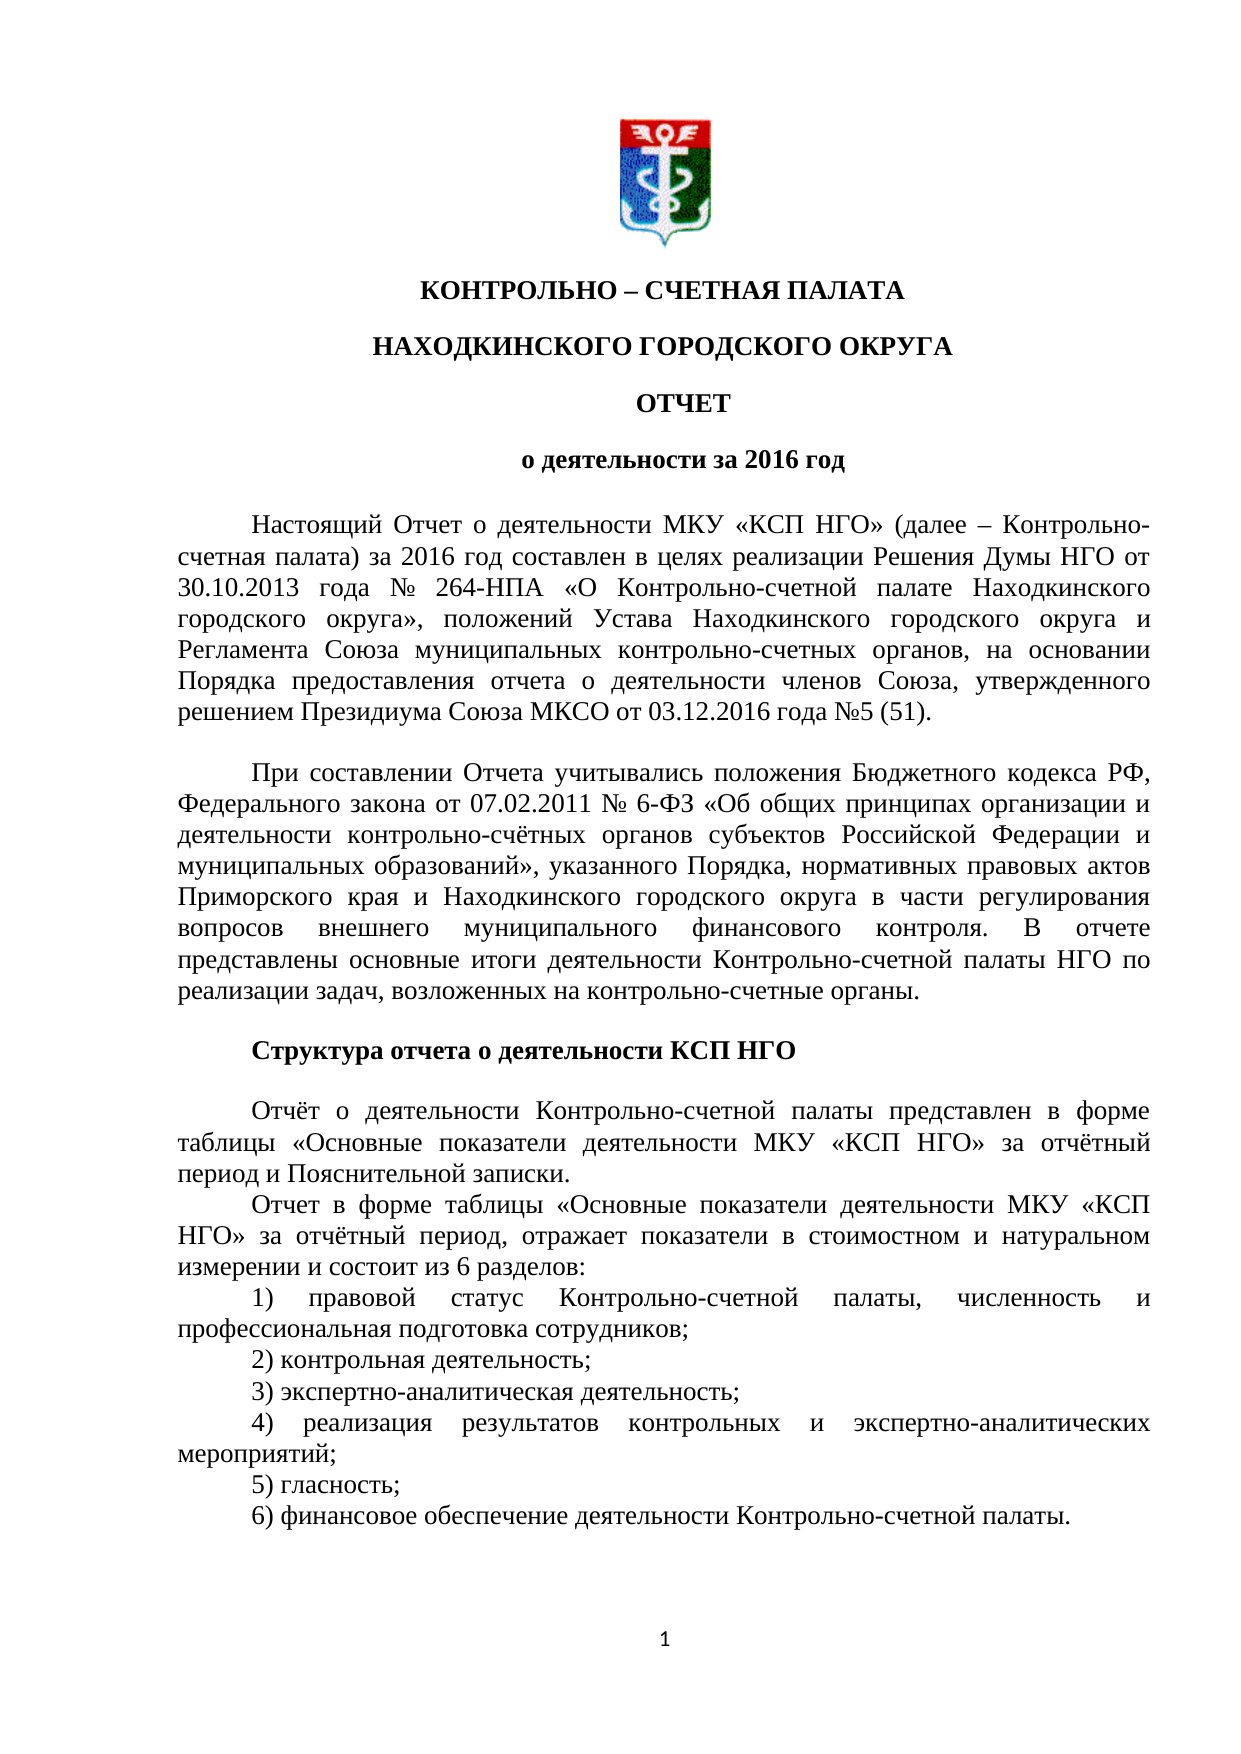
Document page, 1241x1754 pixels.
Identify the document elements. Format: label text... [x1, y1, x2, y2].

text о деятельности за 2016 год [177, 443, 1152, 474]
text При составлении Отчета учитывались положения Бюджетного кодекса РФ, Федерального закона от 07.02.2011 № 6-ФЗ «Об общих принципах организации и деятельности контрольно-счётных органов субъектов Российской Федерации и муниципальных образований», указанного Порядка, нормативных правовых актов Приморского края и Находкинского городского округа в части регулирования вопросов внешнего муниципального финансового контроля. В отчете представлены основные итоги деятельности Контрольно-счетной палаты НГО по реализации задач, возложенных на контрольно-счетные органы. [177, 756, 1152, 1005]
text Отчёт о деятельности Контрольно-счетной палаты представлен в форме таблицы «Основные показатели деятельности МКУ «КСП НГО» за отчётный период и Пояснительной записки. [177, 1094, 1152, 1188]
text 2) контрольная деятельность; [177, 1344, 1152, 1375]
text 4) реализация результатов контрольных и экспертно-аналитических мероприятий; [177, 1406, 1152, 1468]
text НАХОДКИНСКОГО ГОРОДСКОГО ОКРУГА [177, 330, 1148, 361]
text КОНТРОЛЬНО – СЧЕТНАЯ ПАЛАТА [177, 274, 1148, 305]
text Настоящий Отчет о деятельности МКУ «КСП НГО» (далее – Контрольно- счетная палата) за 2016 год составлен в целях реализации Решения Думы НГО от 30.10.2013 года № 264-НПА «О Контрольно-счетной палате Находкинского городского округа», положений Устава Находкинского городского округа и Регламента Союза муниципальных контрольно-счетных органов, на основании Порядка предоставления отчета о деятельности членов Союза, утвержденного решением Президиума Союза МКСО от 03.12.2016 года №5 (51). [177, 509, 1152, 727]
text Отчет в форме таблицы «Основные показатели деятельности МКУ «КСП НГО» за отчётный период, отражает показатели в стоимостном и натуральном измерении и состоит из 6 разделов: [177, 1188, 1152, 1281]
text ОТЧЕТ [177, 387, 1152, 418]
text 5) гласность; [177, 1468, 1152, 1499]
text 3) экспертно-аналитическая деятельность; [177, 1375, 1152, 1406]
picture [620, 118, 714, 250]
text 1) правовой статус Контрольно-счетной палаты, численность и профессиональная подготовка сотрудников; [177, 1281, 1152, 1344]
text Структура отчета о деятельности КСП НГО [177, 1034, 1152, 1065]
text 6) финансовое обеспечение деятельности Контрольно-счетной палаты. [177, 1499, 1152, 1531]
